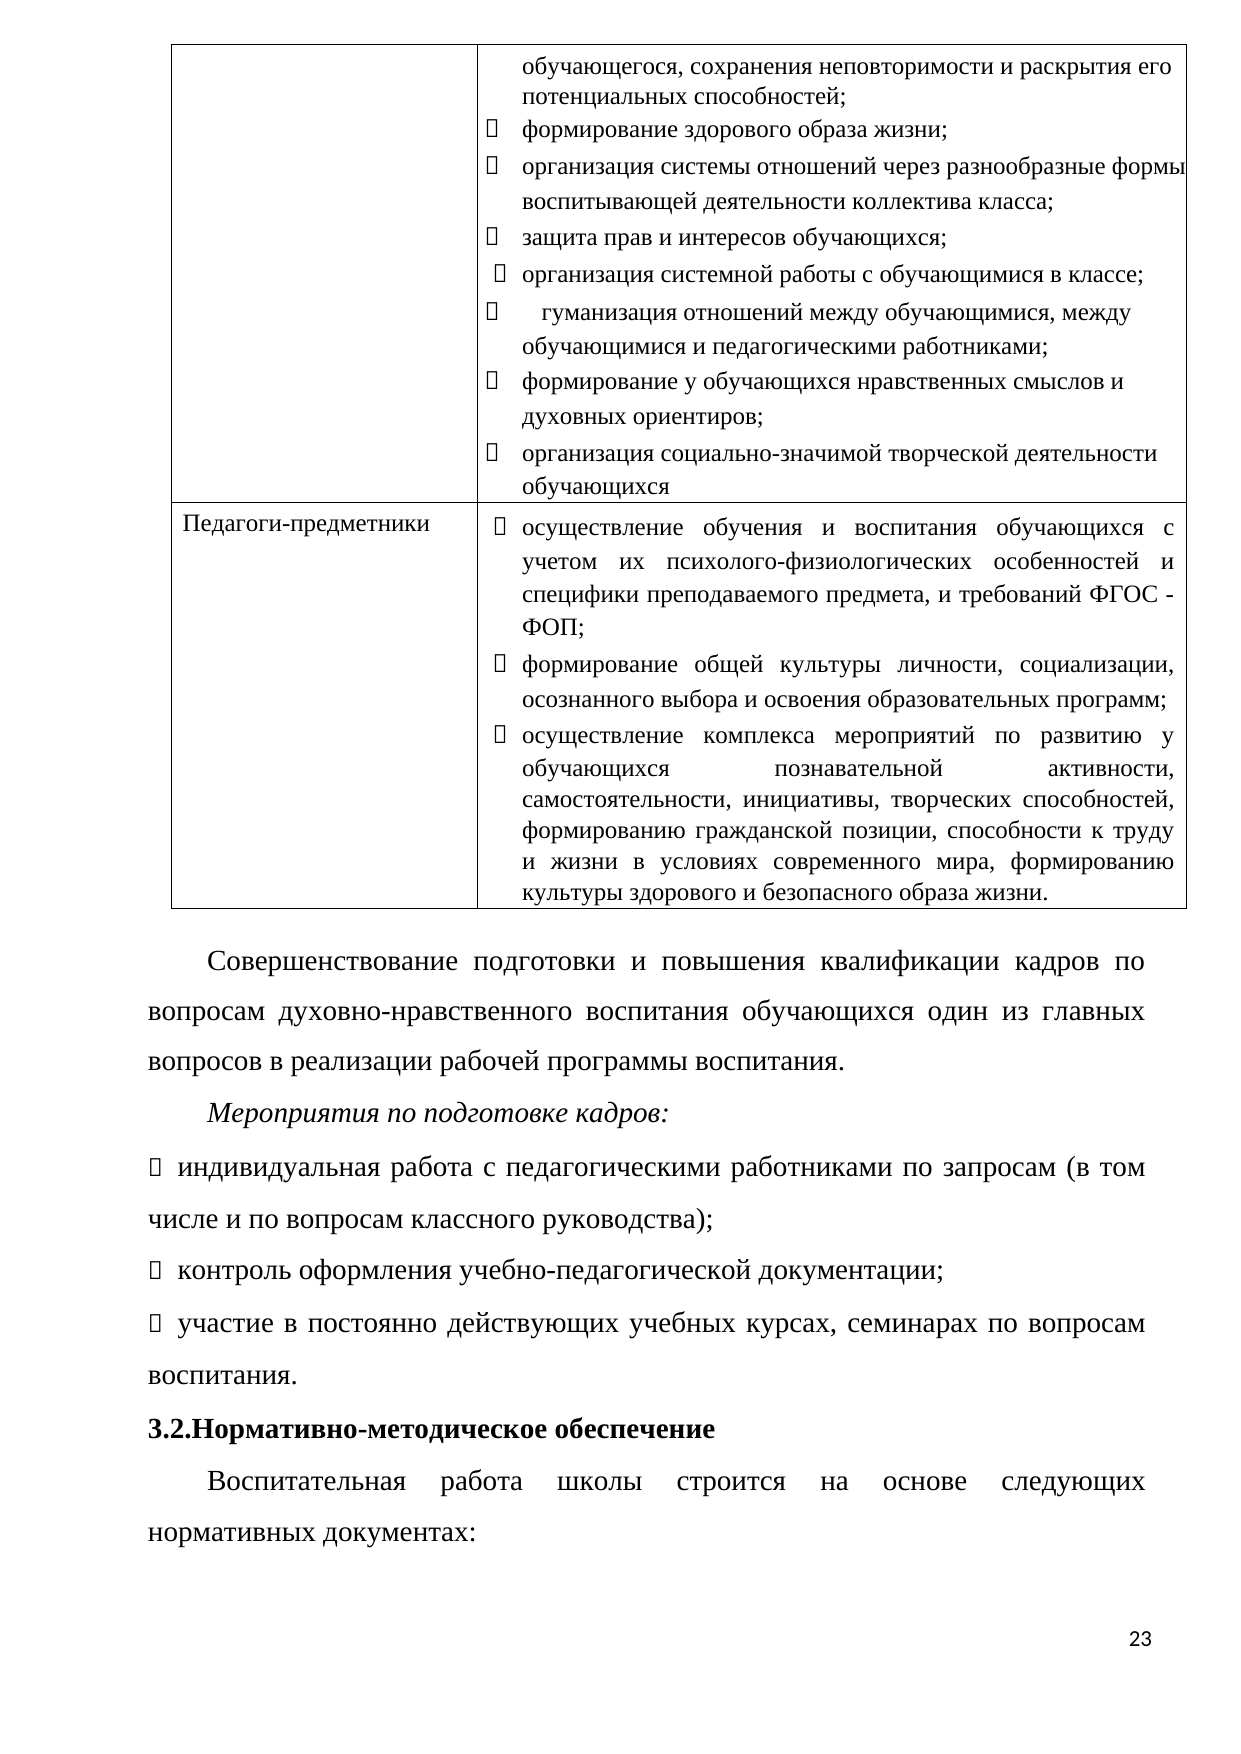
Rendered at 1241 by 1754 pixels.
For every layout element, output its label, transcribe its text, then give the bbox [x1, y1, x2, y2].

list контроль оформления учебно-педагогической документации; [148, 1252, 1146, 1287]
text Воспитательная работа школы строится на основе следующих нормативных документах: [148, 1463, 1146, 1547]
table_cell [478, 45, 1186, 502]
table_cell Педагоги-предметники [172, 503, 477, 908]
list участие в постоянно действующих учебных курсах, семинарах по вопросам воспитания. [148, 1306, 1146, 1391]
list индивидуальная работа с педагогическими работниками по запросам (в том числе и по вопросам классного руководства); [148, 1149, 1146, 1234]
table_cell осуществление обучения и воспитания обучающихся с учетом их психолого-физиологических особенностей и специфики преподаваемого предмета, и требований ФГОС - ФОП; формирование общей культуры личности, социализации, осознанного выбора и освоения образовательных программ; осуществление комплекса мероприятий по развитию у обучающихся познавательной активности, самостоятельности, инициативы, творческих способностей, формированию гражданской позиции, способности к труду и жизни в условиях современного мира, формированию культуры здорового и безопасного образа жизни. [478, 503, 1186, 908]
text 3.2.Нормативно-методическое обеспечение [148, 1411, 1152, 1444]
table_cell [172, 45, 477, 502]
text Совершенствование подготовки и повышения квалификации кадров по вопросам духовно-нравственного воспитания обучающихся один из главных вопросов в реализации рабочей программы воспитания. [148, 943, 1146, 1077]
text Мероприятия по подготовке кадров: [148, 1095, 1152, 1128]
